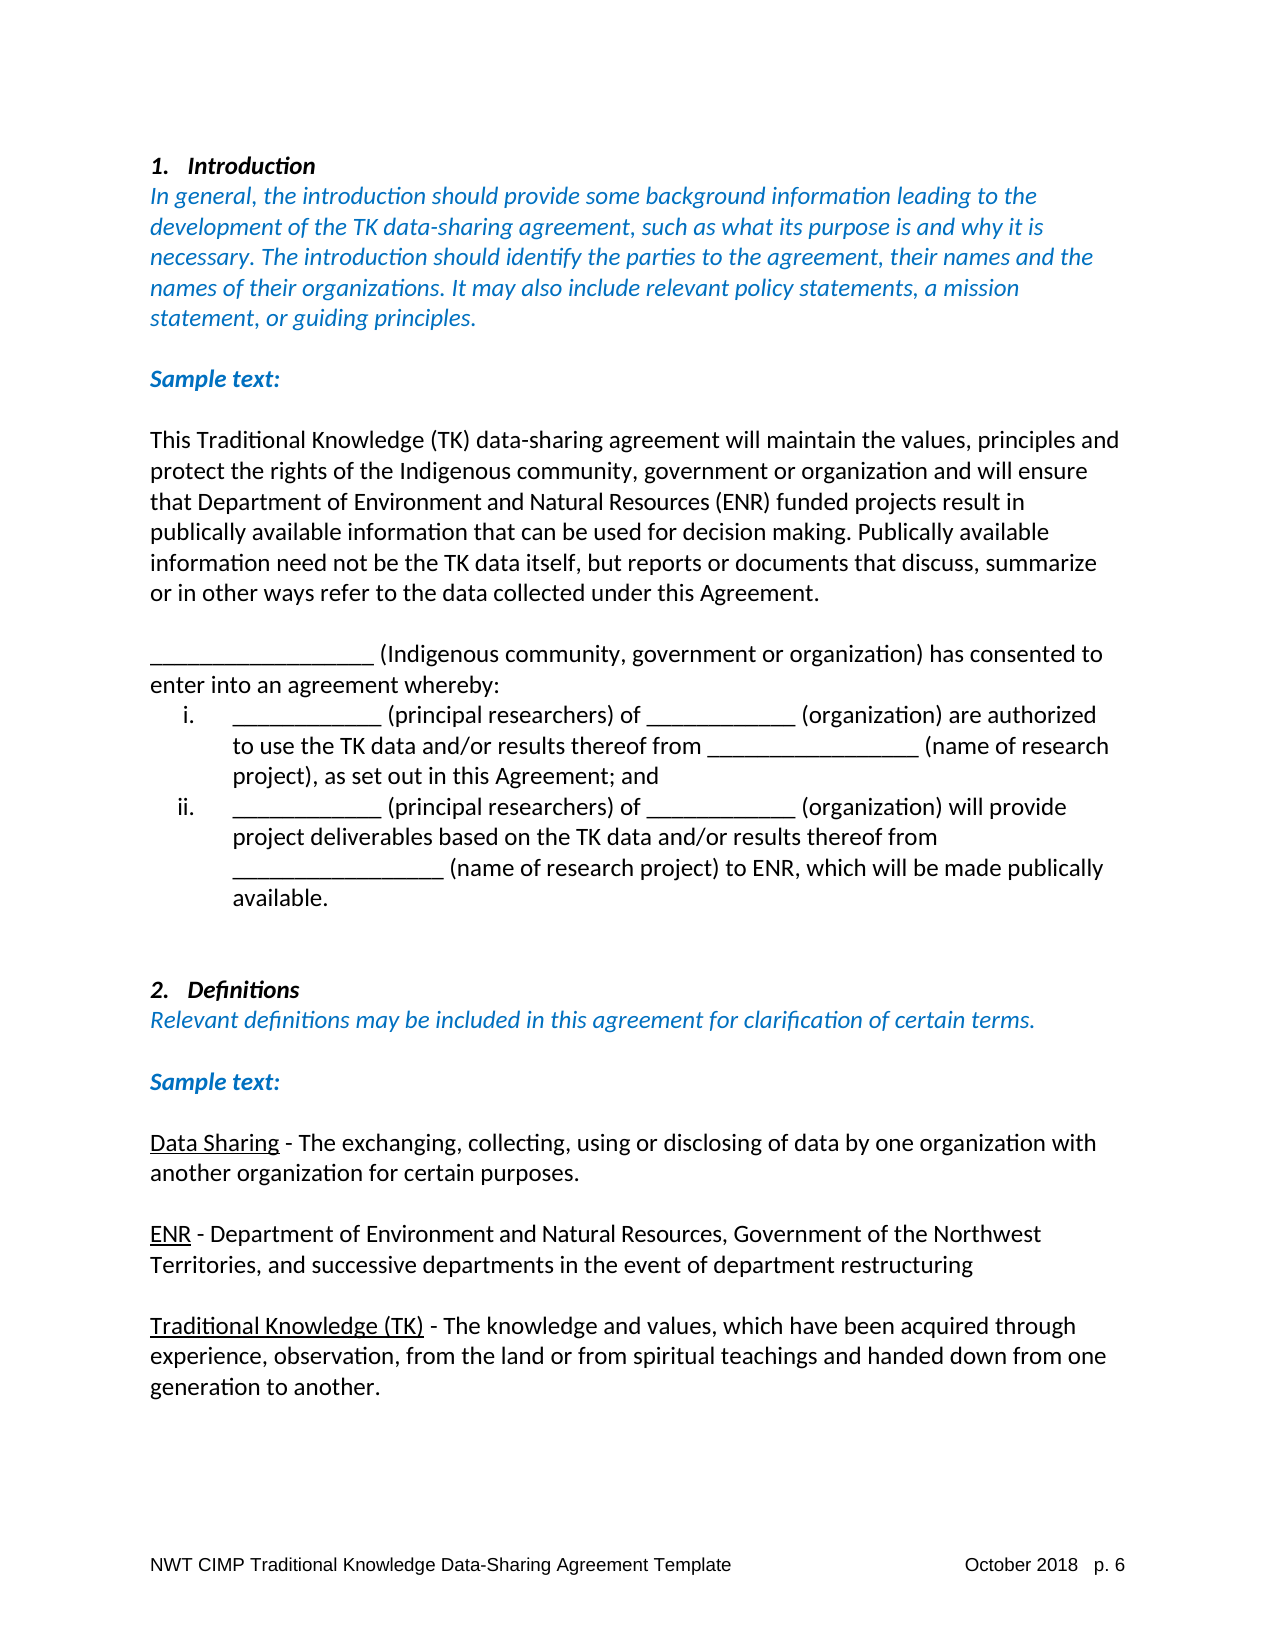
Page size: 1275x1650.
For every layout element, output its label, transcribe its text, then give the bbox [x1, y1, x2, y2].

list Introduction [150, 150, 1125, 181]
list Sample text: [150, 364, 1125, 394]
list ____________ (principal researchers) of ____________ (organization) will provide project deliverables based on the TK data and/or results thereof from _________________ (name of research project) to ENR, which will be made publically available. [195, 791, 1125, 913]
text Data Sharing - The exchanging, collecting, using or disclosing of data by one organization with another organization for certain purposes. [150, 1127, 1125, 1188]
list This Traditional Knowledge (TK) data-sharing agreement will maintain the values, principles and protect the rights of the Indigenous community, government or organization and will ensure that Department of Environment and Natural Resources (ENR) funded projects result in publically available information that can be used for decision making. Publically available information need not be the TK data itself, but reports or documents that discuss, summarize or in other ways refer to the data collected under this Agreement. [150, 425, 1125, 608]
text ENR - Department of Environment and Natural Resources, Government of the Northwest Territories, and successive departments in the event of department restructuring [150, 1218, 1125, 1279]
list ____________ (principal researchers) of ____________ (organization) are authorized to use the TK data and/or results thereof from _________________ (name of research project), as set out in this Agreement; and [195, 699, 1125, 791]
list Definitions [150, 974, 1125, 1004]
text In general, the introduction should provide some background information leading to the development of the TK data-sharing agreement, such as what its purpose is and why it is necessary. The introduction should identify the parties to the agreement, their names and the names of their organizations. It may also include relevant policy statements, a mission statement, or guiding principles. [150, 181, 1125, 333]
text __________________ (Indigenous community, government or organization) has consented to enter into an agreement whereby: [150, 638, 1125, 699]
text Traditional Knowledge (TK) - The knowledge and values, which have been acquired through experience, observation, from the land or from spiritual teachings and handed down from one generation to another. [150, 1310, 1125, 1401]
text Relevant definitions may be included in this agreement for clarification of certain terms. [150, 1004, 1125, 1035]
text Sample text: [150, 1066, 1125, 1096]
